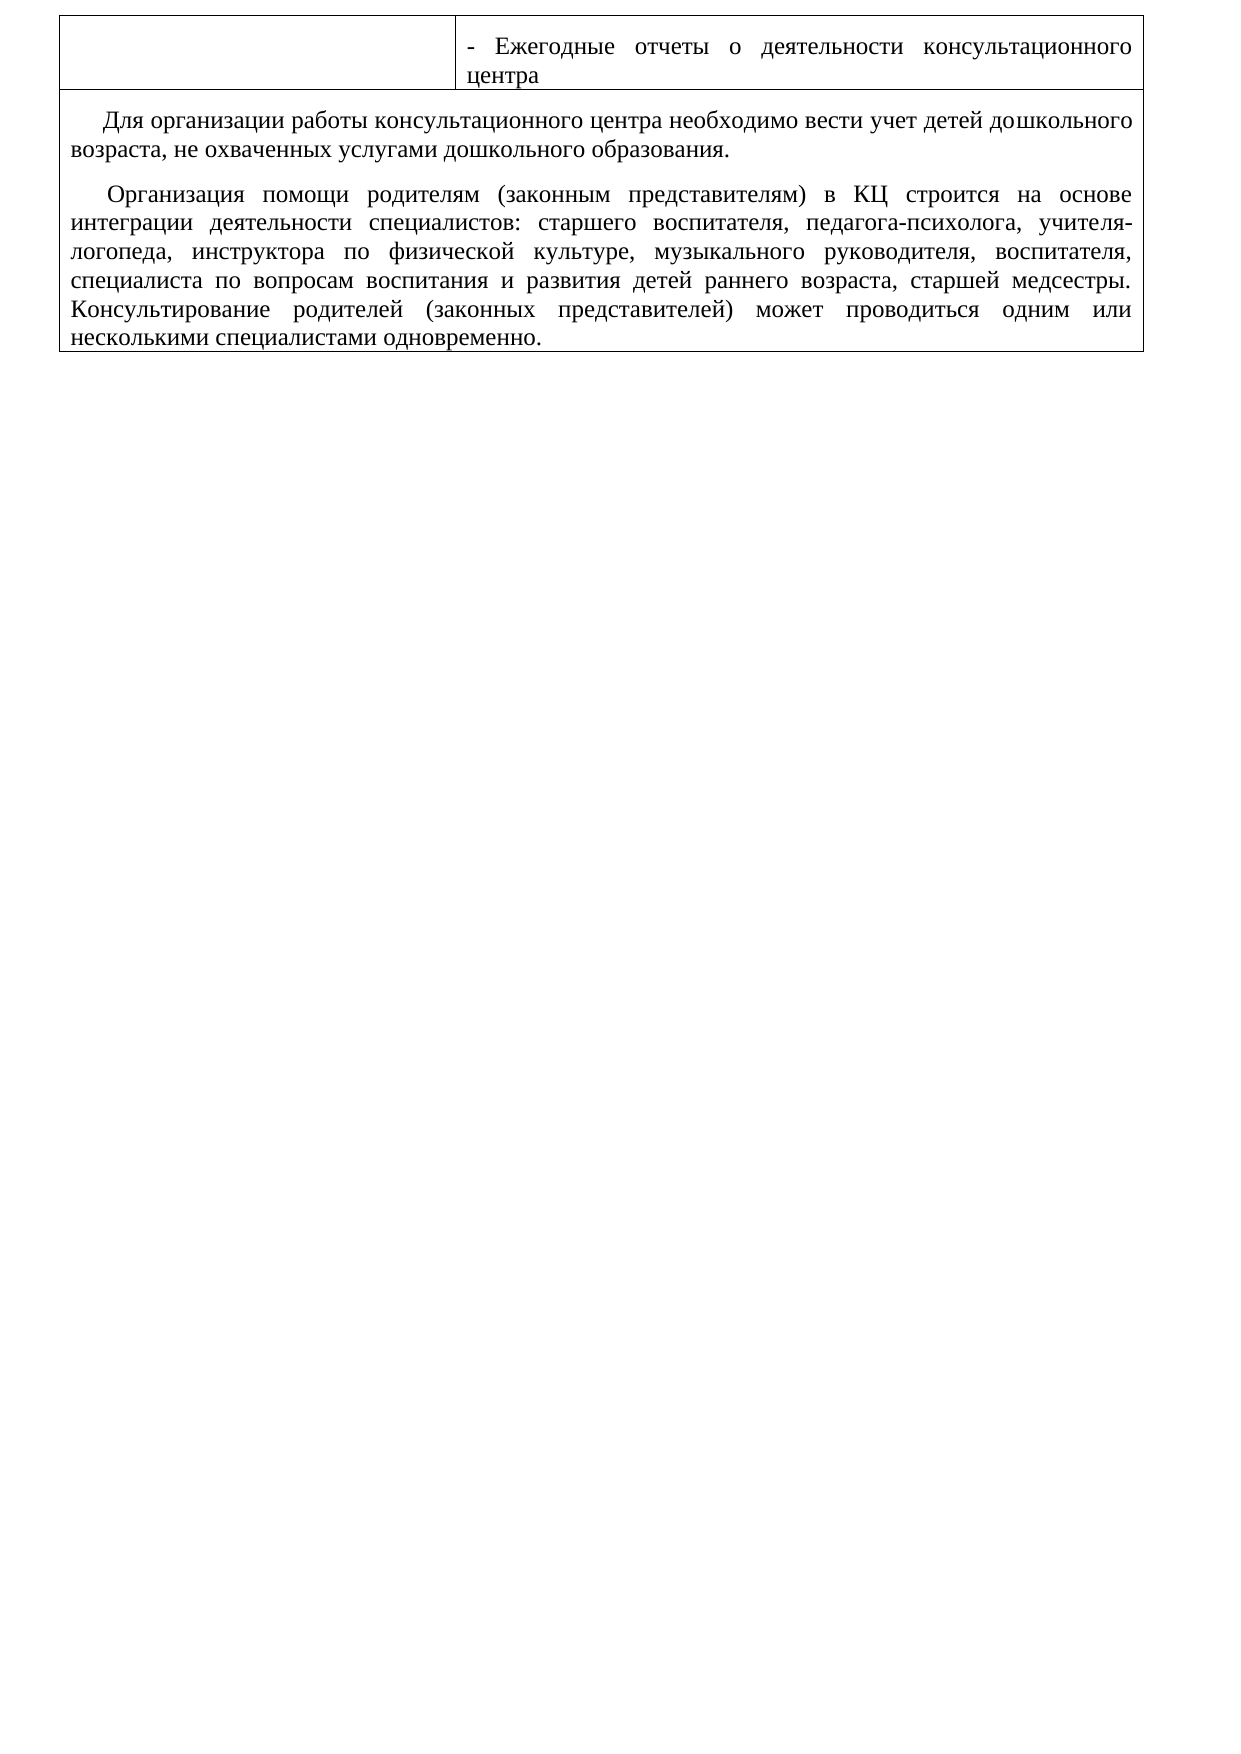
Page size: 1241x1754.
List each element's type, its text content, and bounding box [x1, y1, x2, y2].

table_cell Для организации работы консультационного центра необходимо вести учет детей дошкольного возраста, не охваченных услугами дошкольного образования. Организация помощи родителям (законным представителям) в КЦ строится на основе интеграции деятельности специалистов: старшего воспитателя, педагога-психолога, учителя-логопеда, инструктора по физической культуре, музыкального руководителя, воспитателя, специалиста по вопросам воспитания и развития детей раннего возраста, старшей медсестры. Консультирование родителей (законных представителей) может проводиться одним или несколькими специалистами одновременно. [60, 90, 1143, 351]
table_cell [456, 16, 1143, 89]
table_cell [60, 16, 455, 89]
